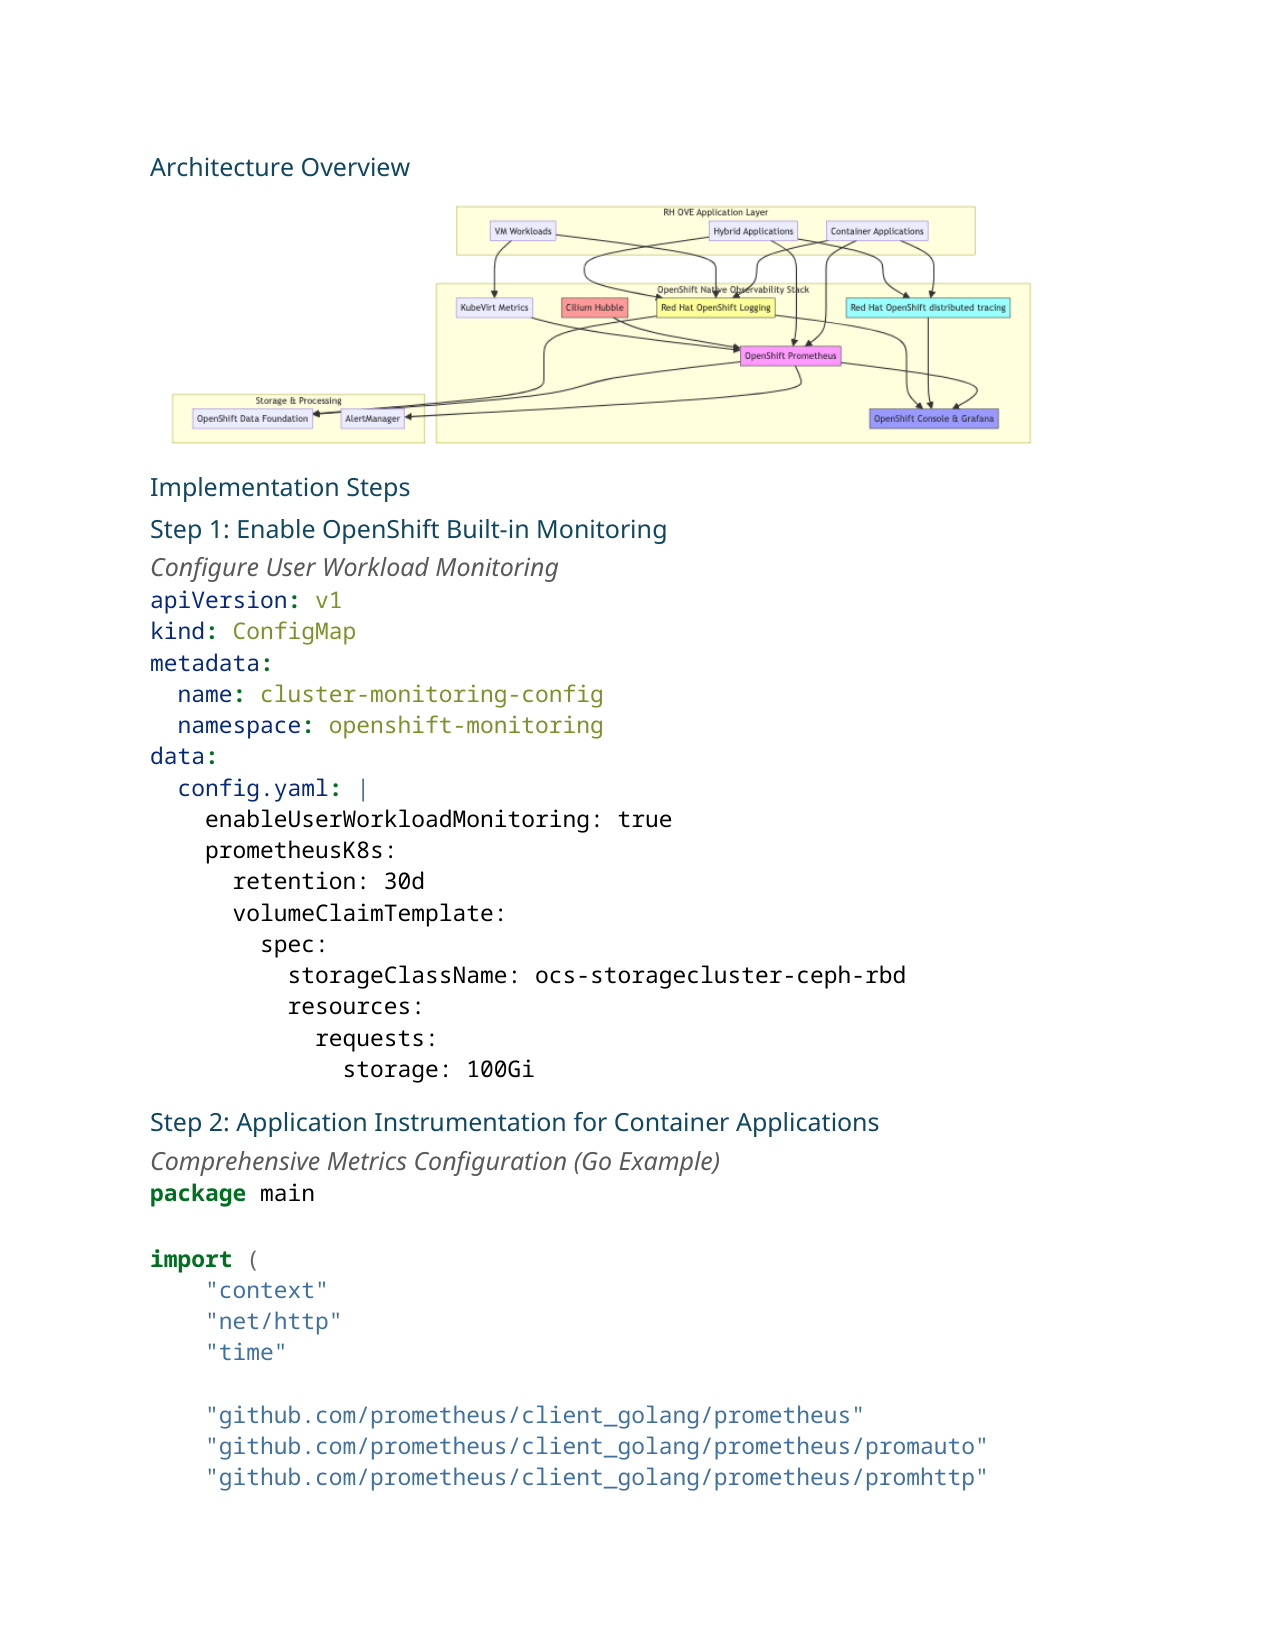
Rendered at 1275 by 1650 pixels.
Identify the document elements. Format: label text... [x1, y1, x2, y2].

picture [168, 202, 1044, 451]
subtitle Comprehensive Metrics Configuration (Go Example) [150, 1143, 1125, 1177]
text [150, 1177, 1125, 1492]
subtitle Step 2: Application Instrumentation for Container Applications [150, 1105, 1125, 1139]
text apiVersion: v1 kind: ConfigMap metadata: name: cluster-monitoring-config namespace: openshift-monitoring data: config.yaml: | enableUserWorkloadMonitoring: true prometheusK8s: retention: 30d volumeClaimTemplate: spec: storageClassName: ocs-storagecluster-ceph-rbd resources: requests: storage: 100Gi [150, 584, 1125, 1084]
subtitle Architecture Overview [150, 150, 1125, 184]
subtitle Step 1: Enable OpenShift Built-in Monitoring [150, 512, 1125, 546]
subtitle Configure User Workload Monitoring [150, 550, 1125, 584]
subtitle Implementation Steps [150, 469, 1125, 503]
